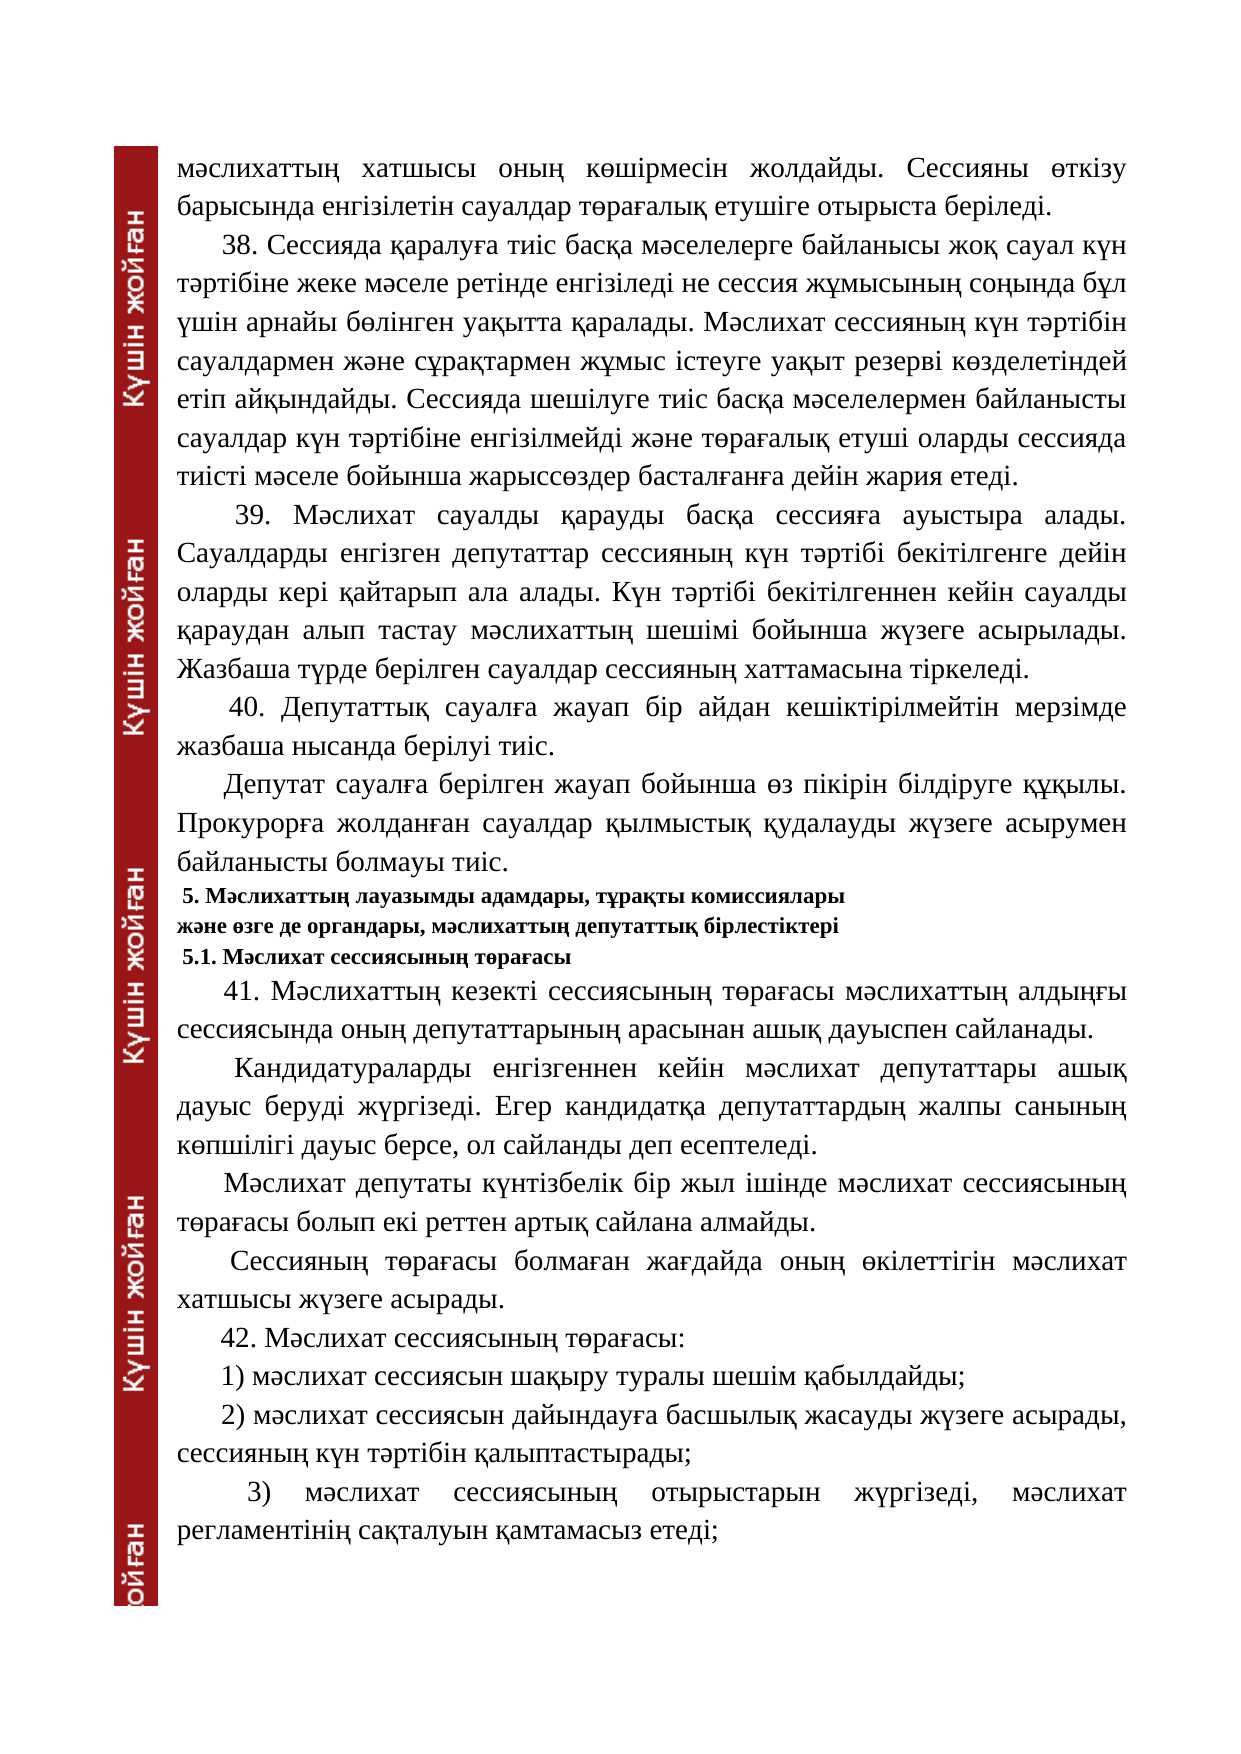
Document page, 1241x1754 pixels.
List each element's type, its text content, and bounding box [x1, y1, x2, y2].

text Мәслихат депутаты күнтiзбелiк бiр жыл iшiнде мәслихат сессиясының төрағасы болып екi реттен артық сайлана алмайды. [112, 1166, 1128, 1238]
text Сессияның төрағасы болмаған жағдайда оның өкiлеттiгiн мәслихат хатшысы жүзеге асырады. [112, 1243, 1128, 1315]
picture [114, 939, 158, 943]
picture [114, 1315, 158, 1320]
picture [114, 492, 158, 497]
picture [114, 1546, 158, 1606]
picture [114, 1469, 158, 1474]
text 38. Сессияда қаралуға тиiс басқа мәселелерге байланысы жоқ сауал күн тәртiбiне жеке мәселе ретiнде енгiзiледi не сессия жұмысының соңында бұл үшiн арнайы бөлiнген уақытта қаралады. Мәслихат сессияның күн тәртiбiн сауалдармен және сұрақтармен жұмыс iстеуге уақыт резервi көзделетiндей етiп айқындайды. Сессияда шешiлуге тиiс басқа мәселелермен байланысты сауалдар күн тәртiбiне енгiзiлмейдi және төрағалық етушi оларды сессияда тиiстi мәселе бойынша жарыссөздер басталғанға дейiн жария етедi. [112, 227, 1128, 492]
picture [114, 1392, 158, 1397]
text Кандидатураларды енгiзгеннен кейiн мәслихат депутаттары ашық дауыс берудi жүргiзедi. Егер кандидатқа депутаттардың жалпы санының көпшiлiгi дауыс берсе, ол сайланды деп есептеледi. [112, 1050, 1128, 1161]
picture [114, 969, 158, 973]
picture [114, 1045, 158, 1050]
text 5.1. Мәслихат сессиясының төрағасы [112, 943, 1128, 969]
text 5. Мәслихаттың лауазымды адамдары, тұрақты комиссиялары және өзге де органдары, мәслихаттың депутаттық бiрлестiктерi [112, 882, 1128, 939]
picture [114, 1238, 158, 1243]
text 42. Мәслихат сессиясының төрағасы: [112, 1320, 1128, 1353]
text 1) мәслихат сессиясын шақыру туралы шешiм қабылдайды; [112, 1358, 1128, 1392]
picture [114, 146, 158, 150]
picture [114, 1353, 158, 1358]
text 3) мәслихат сессиясының отырыстарын жүргiзедi, мәслихат регламентiнiң сақталуын қамтамасыз етедi; [112, 1474, 1128, 1546]
text 39. Мәслихат сауалды қарауды басқа сессияға ауыстыра алады. Сауалдарды енгiзген депутаттар сессияның күн тәртiбi бекiтiлгенге дейiн оларды керi қайтарып ала алады. Күн тәртiбi бекiтiлгеннен кейiн сауалды қараудан алып тастау мәслихаттың шешiмi бойынша жүзеге асырылады. Жазбаша түрде берiлген сауалдар сессияның хаттамасына тiркеледi. [112, 497, 1128, 684]
picture [114, 1161, 158, 1166]
text Депутат сауалға берiлген жауап бойынша өз пiкiрiн бiлдiруге құқылы. Прокурорға жолданған сауалдар қылмыстық қудалауды жүзеге асырумен байланысты болмауы тиiс. [112, 767, 1128, 877]
picture [114, 877, 158, 882]
text 40. Депутаттық сауалға жауап бiр айдан кешiктiрiлмейтiн мерзiмде жазбаша нысанда берiлуi тиiс. [112, 689, 1128, 762]
picture [114, 222, 158, 227]
picture [114, 684, 158, 689]
picture [114, 762, 158, 767]
text 41. Мәслихаттың кезектi сессиясының төрағасы мәслихаттың алдыңғы сессиясында оның депутаттарының арасынан ашық дауыспен сайланады. [112, 973, 1128, 1045]
text 2) мәслихат сессиясын дайындауға басшылық жасауды жүзеге асырады, сессияның күн тәртiбiн қалыптастырады; [112, 1397, 1128, 1469]
